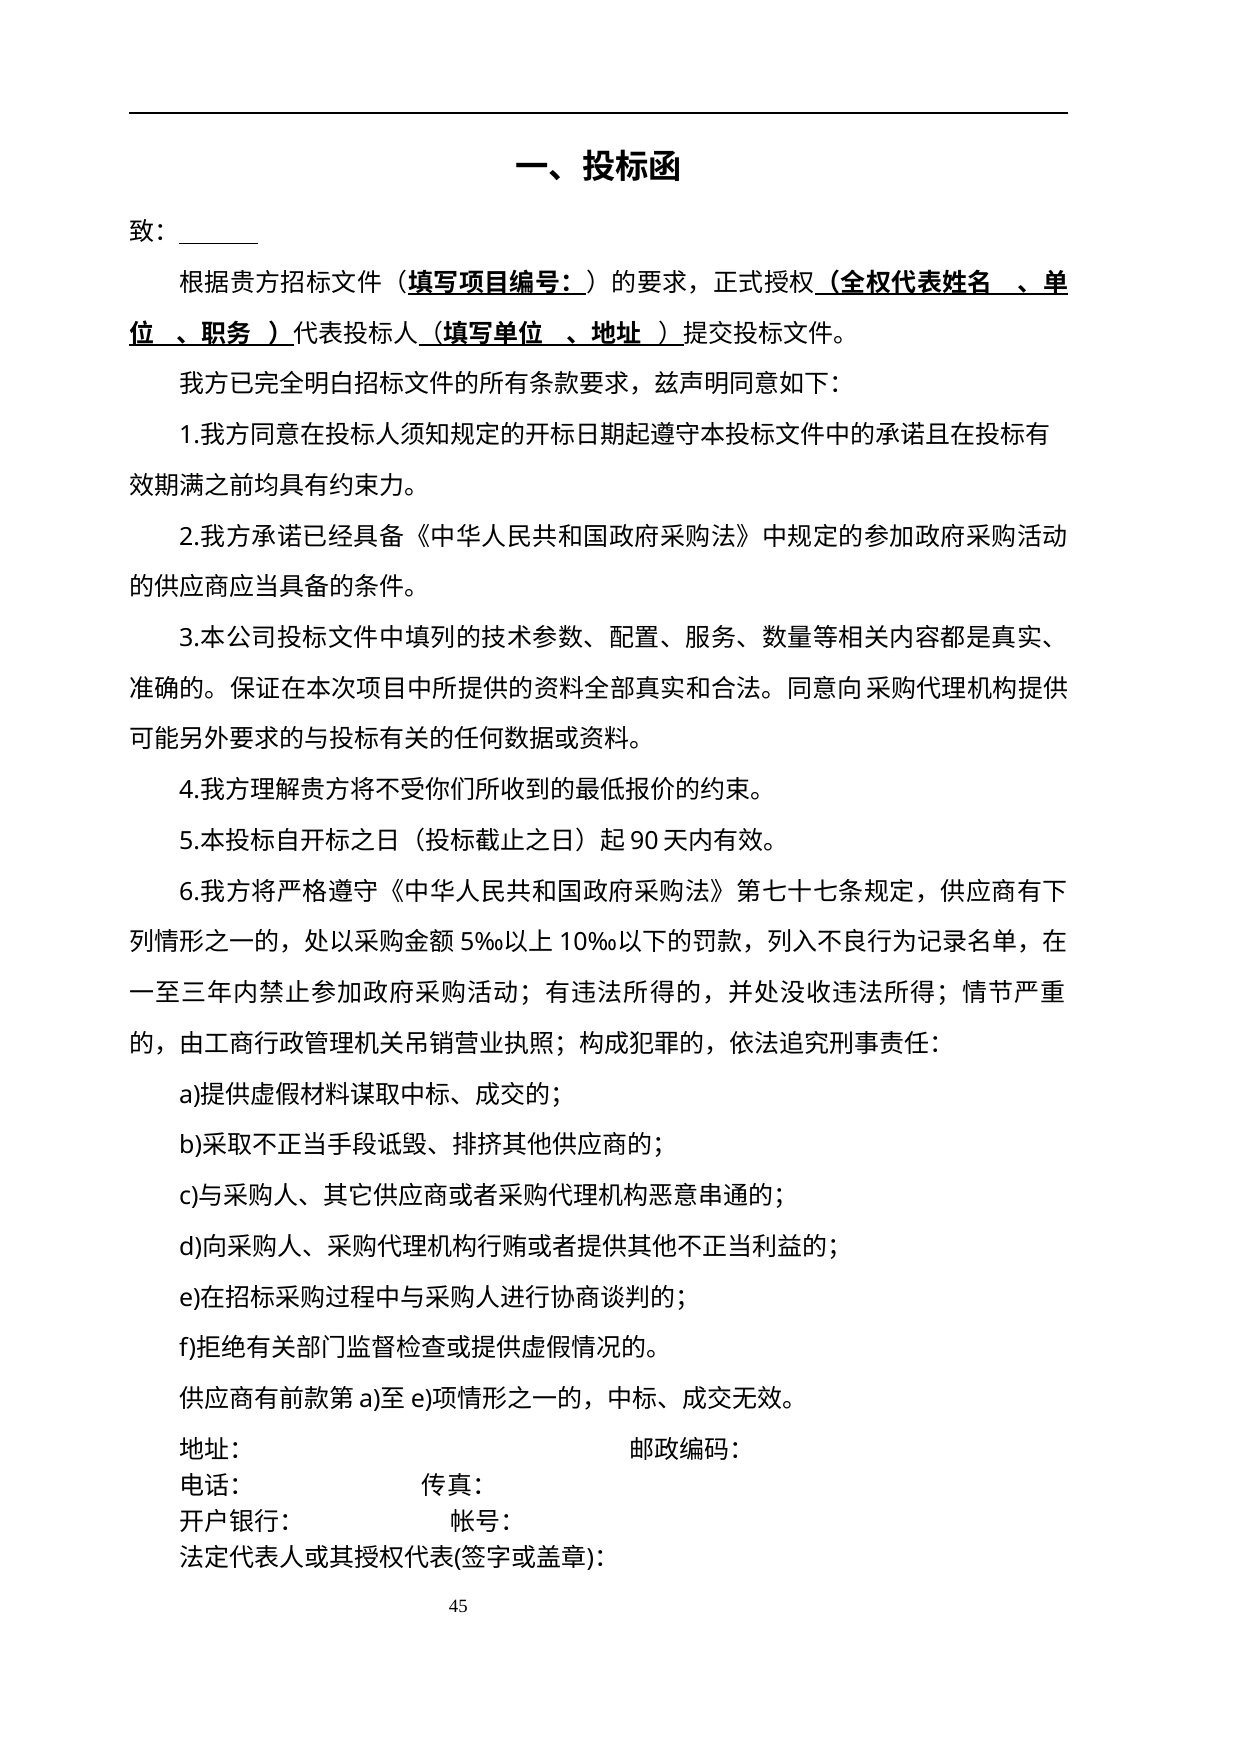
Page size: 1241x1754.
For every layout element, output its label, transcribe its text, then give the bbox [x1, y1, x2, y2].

text 我方已完全明白招标文件的所有条款要求，兹声明同意如下： [129, 364, 1068, 400]
text a)提供虚假材料谋取中标、成交的； [129, 1074, 1068, 1110]
text 根据贵方招标文件（填写项目编号：）的要求，正式授权（全权代表姓名 、单位 、职务 ）代表投标人（填写单位 、地址 ）提交投标文件。 [129, 262, 1068, 349]
text 4.我方理解贵方将不受你们所收到的最低报价的约束。 [129, 770, 1068, 806]
text 致： [129, 212, 1068, 248]
text 6.我方将严格遵守《中华人民共和国政府采购法》第七十七条规定，供应商有下列情形之一的，处以采购金额5‰以上10‰以下的罚款，列入不良行为记录名单，在一至三年内禁止参加政府采购活动；有违法所得的，并处没收违法所得；情节严重的，由工商行政管理机关吊销营业执照；构成犯罪的，依法追究刑事责任： [129, 871, 1068, 1059]
text c)与采购人、其它供应商或者采购代理机构恶意串通的； [129, 1176, 1068, 1212]
text 地址： 邮政编码： [129, 1429, 1068, 1465]
text e)在招标采购过程中与采购人进行协商谈判的； [129, 1277, 1068, 1313]
list 1.我方同意在投标人须知规定的开标日期起遵守本投标文件中的承诺且在投标有效期满之前均具有约束力。 [129, 414, 1068, 502]
text 法定代表人或其授权代表(签字或盖章)： [129, 1538, 1068, 1574]
list 5.本投标自开标之日（投标截止之日）起90天内有效。 [129, 820, 1068, 857]
text 3.本公司投标文件中填列的技术参数、配置、服务、数量等相关内容都是真实、准确的。保证在本次项目中所提供的资料全部真实和合法。同意向采购代理机构提供可能另外要求的与投标有关的任何数据或资料。 [129, 617, 1068, 755]
text 2.我方承诺已经具备《中华人民共和国政府采购法》中规定的参加政府采购活动的供应商应当具备的条件。 [129, 516, 1068, 603]
text b)采取不正当手段诋毁、排挤其他供应商的； [129, 1125, 1068, 1161]
text d)向采购人、采购代理机构行贿或者提供其他不正当利益的； [129, 1226, 1068, 1262]
text 开户银行： 帐号： [129, 1502, 1068, 1538]
text f)拒绝有关部门监督检查或提供虚假情况的。 [129, 1328, 1068, 1364]
text 电话： 传真： [129, 1465, 1068, 1502]
text 供应商有前款第a)至e)项情形之一的，中标、成交无效。 [129, 1378, 1068, 1415]
text 一、投标函 [129, 139, 1068, 188]
